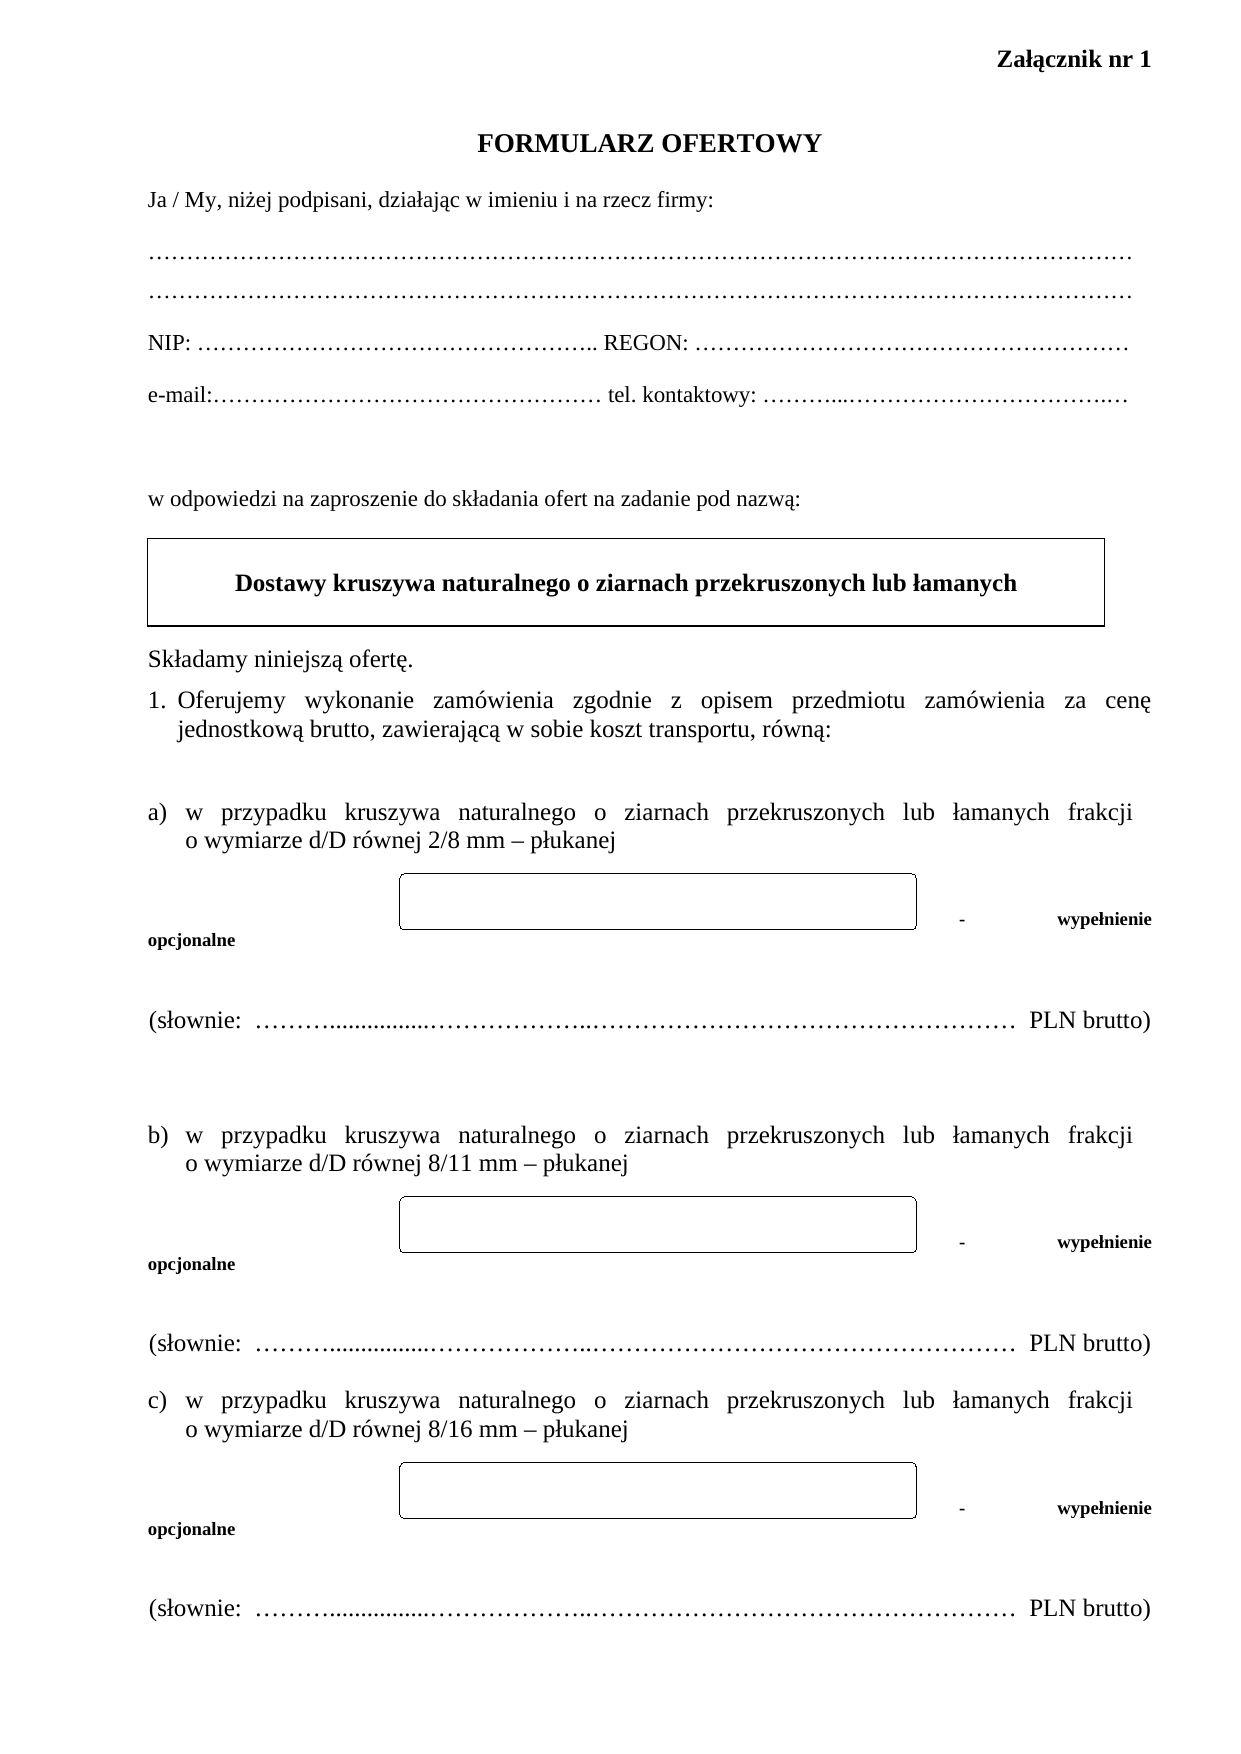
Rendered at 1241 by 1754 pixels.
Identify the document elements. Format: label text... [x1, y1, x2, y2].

text - wypełnienie opcjonalne [148, 1231, 1152, 1274]
text (słownie: ………................………………..…………………………………………… PLN brutto) [148, 1005, 1152, 1033]
list w przypadku kruszywa naturalnego o ziarnach przekruszonych lub łamanych frakcji o wymiarze d/D równej 8/16 mm – płukanej [148, 1385, 1152, 1443]
text (słownie: ………................………………..…………………………………………… PLN brutto) [148, 1593, 1152, 1622]
text Składamy niniejszą ofertę. [148, 644, 1152, 673]
list w przypadku kruszywa naturalnego o ziarnach przekruszonych lub łamanych frakcji o wymiarze d/D równej 8/11 mm – płukanej [148, 1120, 1152, 1177]
text Załącznik nr 1 [148, 44, 1152, 73]
text - wypełnienie opcjonalne [148, 1497, 1152, 1540]
table_header Dostawy kruszywa naturalnego o ziarnach przekruszonych lub łamanych [148, 539, 1104, 625]
text w odpowiedzi na zaproszenie do składania ofert na zadanie pod nazwą: [148, 485, 1152, 512]
text (słownie: ………................………………..…………………………………………… PLN brutto) [148, 1328, 1152, 1357]
text FORMULARZ OFERTOWY [148, 127, 1152, 158]
list w przypadku kruszywa naturalnego o ziarnach przekruszonych lub łamanych frakcji o wymiarze d/D równej 2/8 mm – płukanej [148, 797, 1152, 854]
list Oferujemy wykonanie zamówienia zgodnie z opisem przedmiotu zamówienia za cenę jednostkową brutto, zawierającą w sobie koszt transportu, równą: [148, 685, 1152, 743]
text e-mail:…………………………………………… tel. kontaktowy: ………...…………………………….… [148, 381, 1152, 408]
text - wypełnienie opcjonalne [148, 908, 1152, 951]
text NIP: …………………………………………….. REGON: ………………………………………………… [148, 329, 1152, 356]
text …………………………………………………………………………………………………………………………………………………………………………………………………………………………………… [148, 238, 1152, 304]
text Ja / My, niżej podpisani, działając w imieniu i na rzecz firmy: [148, 186, 1152, 212]
